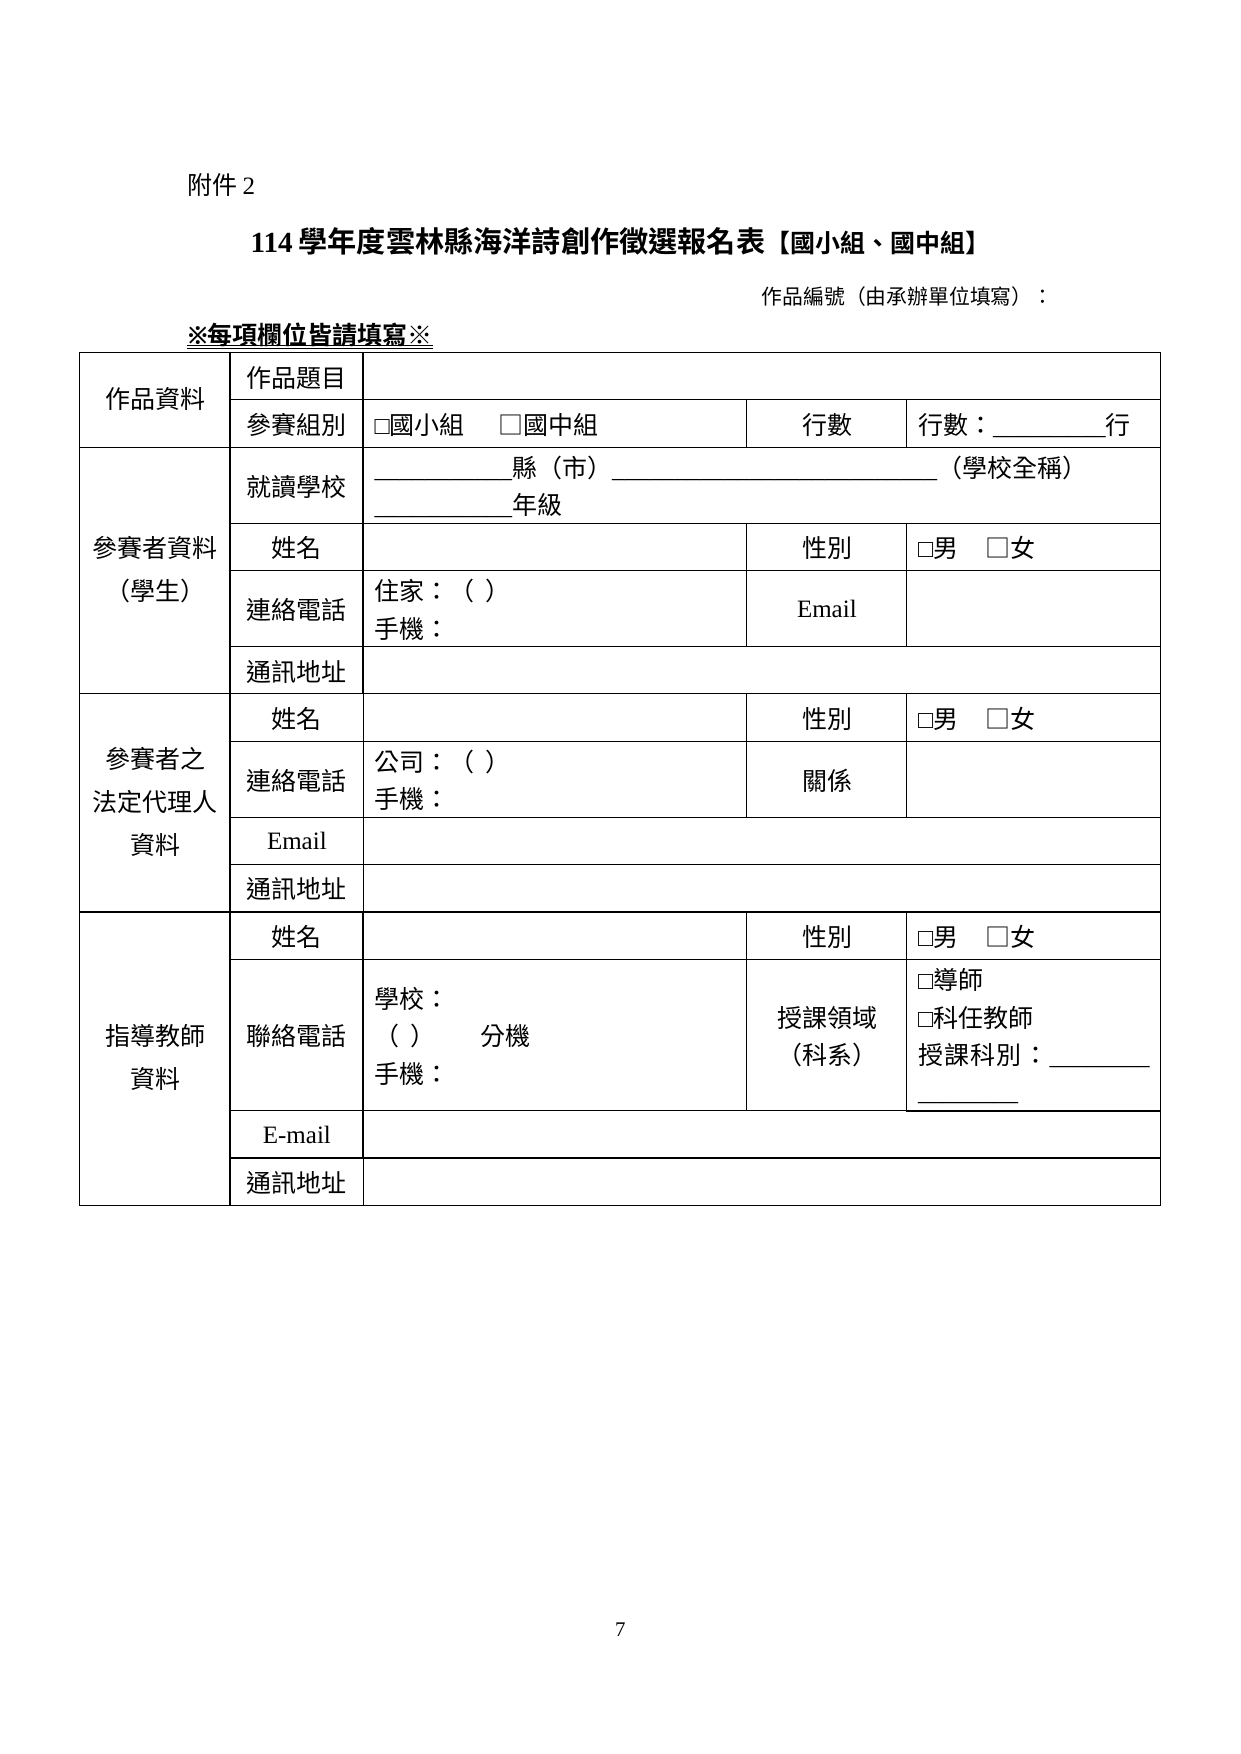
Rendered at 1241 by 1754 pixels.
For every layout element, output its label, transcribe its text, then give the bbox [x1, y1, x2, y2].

table_cell 聯絡電話 [231, 960, 362, 1110]
table_cell [364, 1159, 1160, 1204]
table_cell [364, 818, 1160, 864]
table_cell Email [747, 571, 906, 646]
table_header 作品題目 [231, 353, 362, 399]
table_cell E-mail [231, 1111, 362, 1157]
table_cell □導師 □科任教師 授課科別：________________ [907, 960, 1160, 1110]
table_cell 關係 [747, 742, 906, 817]
table_cell [364, 524, 746, 570]
table_cell 參賽者資料（學生） [80, 448, 229, 693]
text 作品編號（由承辦單位填寫）： [187, 277, 1053, 314]
table_cell □國小組 □國中組 [364, 400, 746, 447]
text ※每項欄位皆請填寫※ [187, 314, 1053, 352]
table_cell □男 □女 [907, 913, 1160, 958]
table_cell 性別 [747, 524, 906, 570]
table_cell 行數：_________行 [907, 400, 1160, 447]
table_cell 性別 [747, 694, 906, 741]
table_cell 連絡電話 [231, 742, 363, 817]
table_cell 行數 [747, 400, 906, 447]
table_cell 姓名 [231, 524, 362, 570]
table_cell [364, 1111, 1160, 1157]
table_cell 學校： （ ） 分機 手機： [364, 960, 746, 1110]
table_header [364, 353, 1160, 399]
table_cell 參賽組別 [231, 400, 362, 447]
table_cell 參賽者之 法定代理人資料 [80, 694, 229, 911]
table_cell Email [231, 818, 363, 864]
table_cell [907, 571, 1160, 646]
table_cell 通訊地址 [231, 647, 362, 693]
table_cell [907, 742, 1160, 817]
table_cell [364, 865, 1160, 911]
table_cell □男 □女 [907, 524, 1160, 570]
table_cell 姓名 [231, 694, 363, 741]
table_cell [364, 913, 746, 958]
table_cell □男 □女 [907, 694, 1160, 741]
text 附件2 [187, 164, 1053, 202]
text 114學年度雲林縣海洋詩創作徵選報名表【國小組、國中組】 [187, 202, 1053, 277]
table_cell 連絡電話 [231, 571, 362, 646]
table_cell 就讀學校 [231, 448, 362, 523]
table_cell [364, 694, 746, 741]
table_cell 指導教師 資料 [80, 913, 229, 1204]
table_cell 通訊地址 [231, 865, 363, 911]
table_cell 姓名 [231, 913, 362, 958]
table_cell 住家：（ ） 手機： [364, 571, 746, 646]
table_cell [364, 647, 1160, 693]
table_cell 公司：（ ） 手機： [364, 742, 746, 817]
table_cell 通訊地址 [231, 1159, 363, 1204]
table_cell 授課領域（科系） [747, 960, 906, 1110]
table_header 作品資料 [80, 353, 229, 447]
table_cell ___________縣（市）__________________________（學校全稱） ___________年級 [364, 448, 1160, 523]
table_cell 性別 [747, 913, 906, 958]
